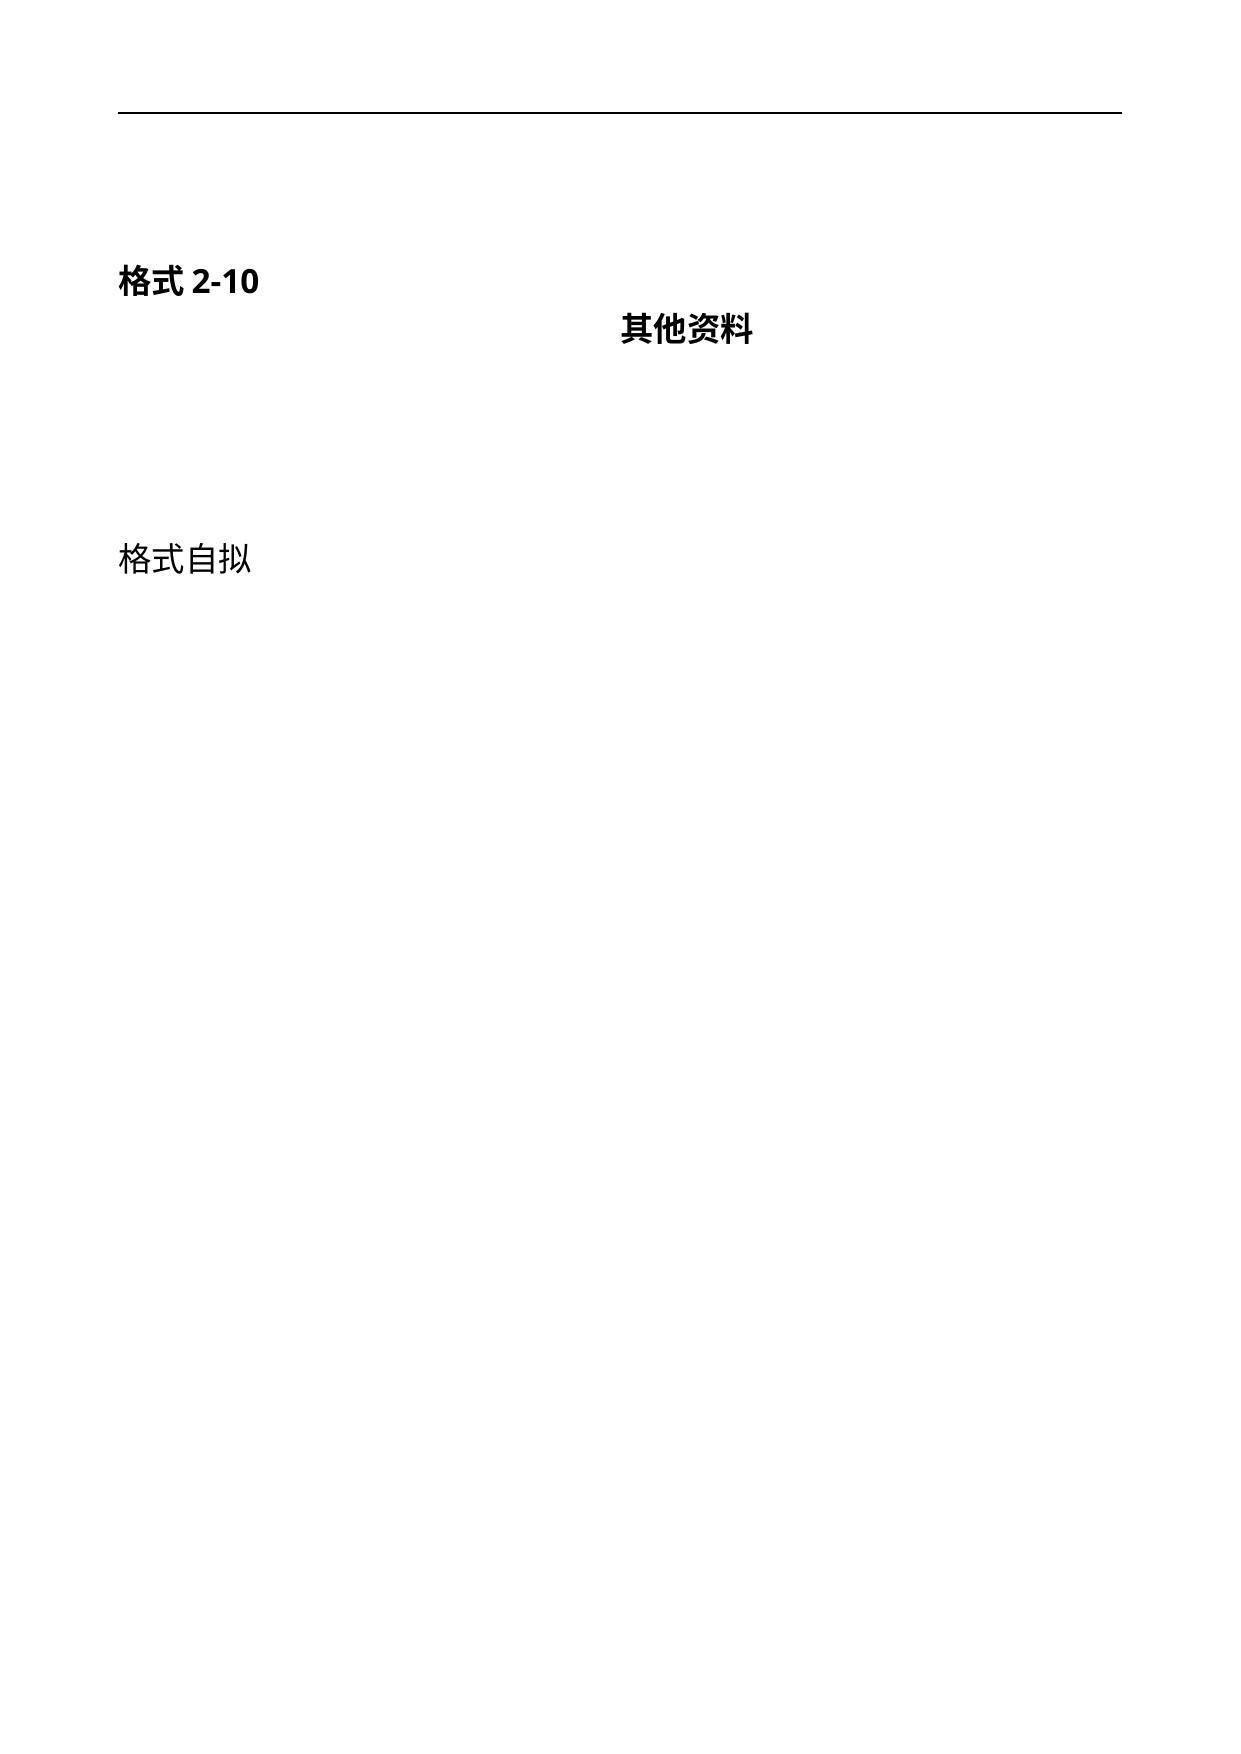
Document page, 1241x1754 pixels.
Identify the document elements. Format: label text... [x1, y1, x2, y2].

text 其他资料 [118, 303, 1122, 351]
text 格式2-10 [118, 254, 1122, 303]
text 格式自拟 [118, 533, 1122, 581]
